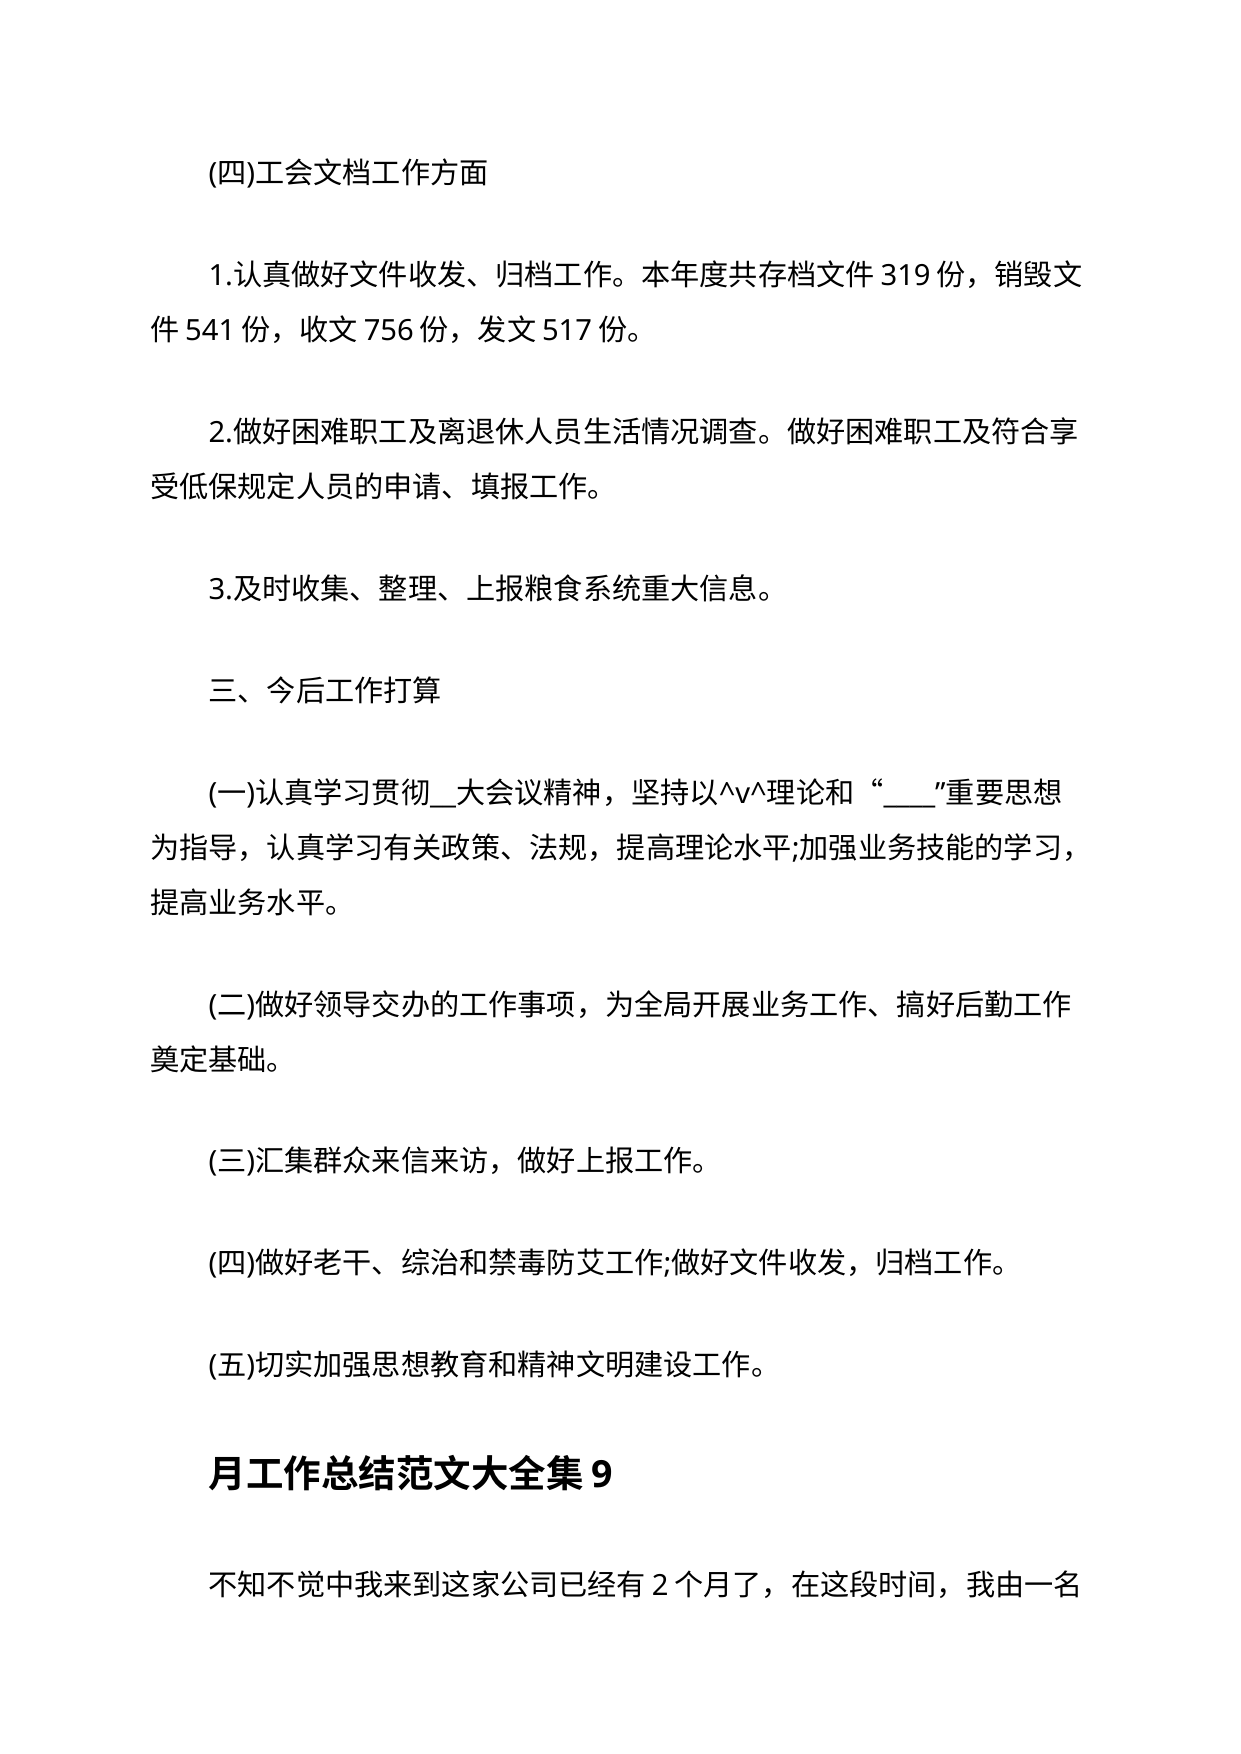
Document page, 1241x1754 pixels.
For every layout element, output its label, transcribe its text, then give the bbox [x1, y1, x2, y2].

text 三、今后工作打算 [150, 668, 1090, 710]
text (四)工会文档工作方面 [150, 150, 1090, 192]
text (五)切实加强思想教育和精神文明建设工作。 [150, 1342, 1090, 1384]
text (三)汇集群众来信来访，做好上报工作。 [150, 1138, 1090, 1180]
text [150, 1562, 1090, 1604]
text (二)做好领导交办的工作事项，为全局开展业务工作、搞好后勤工作奠定基础。 [150, 981, 1090, 1078]
text 月工作总结范文大全集9 [150, 1444, 1090, 1498]
text (四)做好老干、综治和禁毒防艾工作;做好文件收发，归档工作。 [150, 1240, 1090, 1282]
text 3.及时收集、整理、上报粮食系统重大信息。 [150, 566, 1090, 608]
text (一)认真学习贯彻__大会议精神，坚持以^v^理论和“____”重要思想为指导，认真学习有关政策、法规，提高理论水平;加强业务技能的学习，提高业务水平。 [150, 769, 1090, 922]
text 2.做好困难职工及离退休人员生活情况调查。做好困难职工及符合享受低保规定人员的申请、填报工作。 [150, 409, 1090, 506]
text 1.认真做好文件收发、归档工作。本年度共存档文件319份，销毁文件541份，收文756份，发文517份。 [150, 252, 1090, 349]
